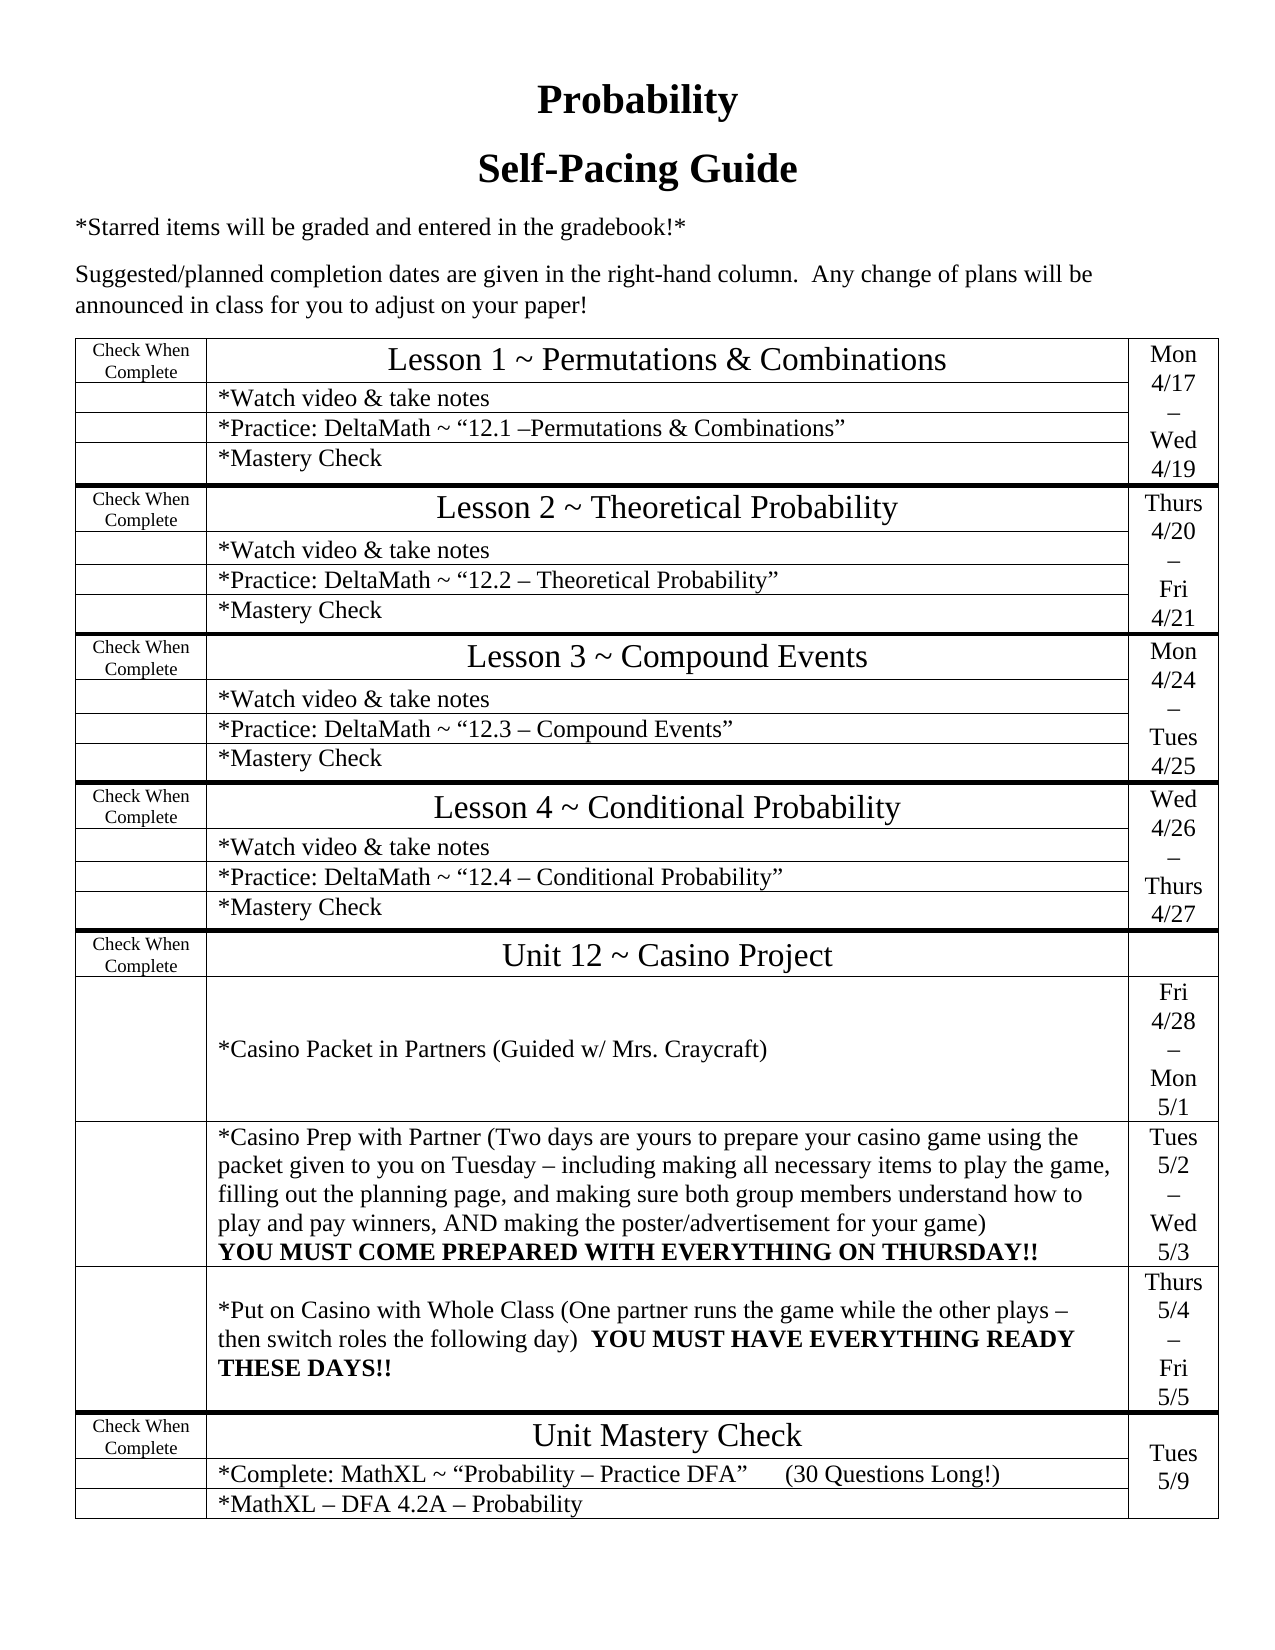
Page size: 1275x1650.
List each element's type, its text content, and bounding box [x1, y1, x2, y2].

table_cell *Practice: DeltaMath ~ “12.2 – Theoretical Probability” [207, 565, 1128, 594]
text *Starred items will be graded and entered in the gradebook!* [75, 212, 1200, 240]
table_cell *Practice: DeltaMath ~ “12.4 – Conditional Probability” [207, 862, 1128, 891]
table_cell *Mastery Check [207, 595, 1128, 631]
table_cell [76, 1489, 206, 1518]
table_cell *Casino Prep with Partner (Two days are yours to prepare your casino game using the packet given to you on Tuesday – including making all necessary items to play the game, filling out the planning page, and making sure both group members understand how to play and pay winners, AND making the poster/advertisement for your game) YOU MUST COME PREPARED WITH EVERYTHING ON THURSDAY!! [207, 1122, 1128, 1266]
table_cell [76, 829, 206, 861]
text Self-Pacing Guide [75, 143, 1200, 191]
table_cell Unit 12 ~ Casino Project [207, 933, 1128, 976]
table_cell Lesson 3 ~ Compound Events [207, 636, 1128, 679]
table_cell Tues 5/9 [1129, 1415, 1218, 1518]
table_cell Mon 4/24 – Tues 4/25 [1129, 636, 1218, 780]
table_cell *Put on Casino with Whole Class (One partner runs the game while the other plays – then switch roles the following day) YOU MUST HAVE EVERYTHING READY THESE DAYS!! [207, 1267, 1128, 1410]
table_cell *Complete: MathXL ~ “Probability – Practice DFA” (30 Questions Long!) [207, 1459, 1128, 1488]
table_cell [76, 532, 206, 564]
text Suggested/planned completion dates are given in the right-hand column. Any change of plans will be announced in class for you to adjust on your paper! [75, 259, 1200, 319]
table_cell [76, 1122, 206, 1266]
table_cell [76, 443, 206, 483]
table_cell [76, 680, 206, 713]
table_cell [76, 383, 206, 412]
text Probability [75, 75, 1200, 123]
table_cell *MathXL – DFA 4.2A – Probability [207, 1489, 1128, 1518]
table_cell *Mastery Check [207, 443, 1128, 483]
table_cell Check When Complete [76, 1415, 206, 1458]
table_cell Fri 4/28 – Mon 5/1 [1129, 977, 1218, 1121]
table_cell [76, 892, 206, 928]
table_cell *Watch video & take notes [207, 680, 1128, 713]
table_cell [76, 565, 206, 594]
table_cell Thurs 5/4 – Fri 5/5 [1129, 1267, 1218, 1410]
table_cell [76, 1459, 206, 1488]
table_cell Check When Complete [76, 488, 206, 531]
table_cell *Mastery Check [207, 892, 1128, 928]
table_cell *Watch video & take notes [207, 383, 1128, 412]
table_cell Unit Mastery Check [207, 1415, 1128, 1458]
table_cell *Practice: DeltaMath ~ “12.3 – Compound Events” [207, 714, 1128, 742]
table_cell *Watch video & take notes [207, 829, 1128, 861]
table_cell Wed 4/26 – Thurs 4/27 [1129, 785, 1218, 928]
table_cell [76, 744, 206, 780]
table_cell Lesson 2 ~ Theoretical Probability [207, 488, 1128, 531]
table_cell [76, 714, 206, 742]
table_cell Tues 5/2 – Wed 5/3 [1129, 1122, 1218, 1266]
table_cell [76, 862, 206, 891]
table_cell *Casino Packet in Partners (Guided w/ Mrs. Craycraft) [207, 977, 1128, 1121]
table_cell [1129, 933, 1218, 976]
table_header Mon 4/17 – Wed 4/19 [1129, 339, 1218, 483]
table_cell Check When Complete [76, 785, 206, 828]
table_cell [76, 595, 206, 631]
table_cell *Mastery Check [207, 744, 1128, 780]
table_cell *Practice: DeltaMath ~ “12.1 –Permutations & Combinations” [207, 413, 1128, 442]
table_header Lesson 1 ~ Permutations & Combinations [207, 339, 1128, 382]
table_cell *Watch video & take notes [207, 532, 1128, 564]
table_cell [76, 977, 206, 1121]
table_cell Lesson 4 ~ Conditional Probability [207, 785, 1128, 828]
table_cell Check When Complete [76, 636, 206, 679]
table_header Check When Complete [76, 339, 206, 382]
table_cell [76, 1267, 206, 1410]
table_cell Check When Complete [76, 933, 206, 976]
table_cell Thurs 4/20 – Fri 4/21 [1129, 488, 1218, 631]
table_cell [76, 413, 206, 442]
